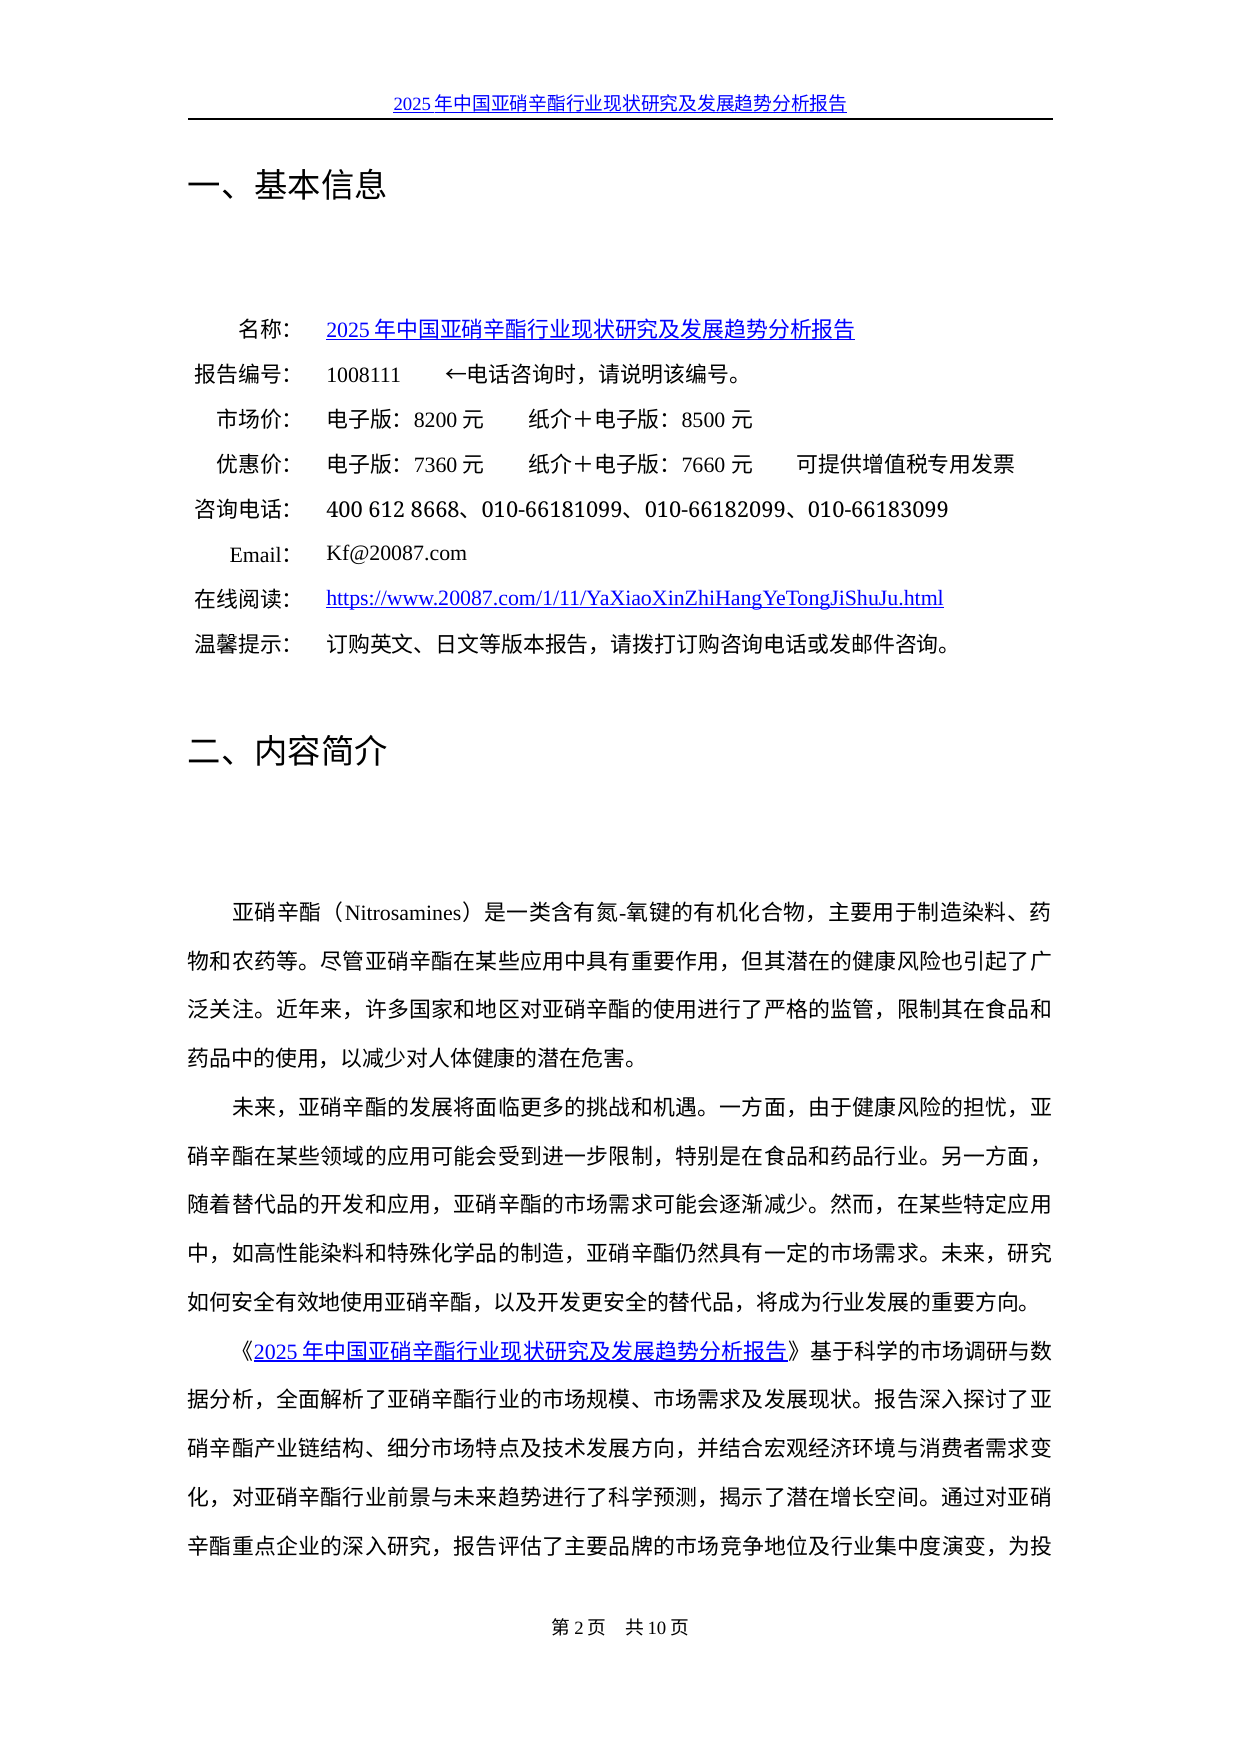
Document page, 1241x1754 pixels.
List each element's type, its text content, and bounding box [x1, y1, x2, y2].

table_cell 咨询电话： [167, 492, 315, 537]
table_cell 优惠价： [167, 447, 315, 492]
table_cell 市场价： [167, 402, 315, 447]
table_cell Kf@20087.com [315, 537, 1073, 582]
title 一、基本信息 [187, 150, 1053, 215]
table_header 名称： [167, 312, 315, 357]
table_cell 1008111 ←电话咨询时，请说明该编号。 [315, 357, 1073, 402]
table_cell Email： [167, 537, 315, 582]
title 二、内容简介 [187, 717, 1053, 782]
table_header 2025年中国亚硝辛酯行业现状研究及发展趋势分析报告 [315, 312, 1073, 357]
table_cell 400 612 8668、010-66181099、010-66182099、010-66183099 [315, 492, 1073, 537]
table_cell 报告编号： [167, 357, 315, 402]
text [187, 894, 1053, 1561]
table_cell [315, 582, 1073, 627]
table_cell 订购英文、日文等版本报告，请拨打订购咨询电话或发邮件咨询。 [315, 627, 1073, 672]
table_cell 在线阅读： [167, 582, 315, 627]
table_cell 温馨提示： [167, 627, 315, 672]
table_cell 电子版：8200 元 纸介＋电子版：8500 元 [315, 402, 1073, 447]
table_cell 电子版：7360 元 纸介＋电子版：7660 元 可提供增值税专用发票 [315, 447, 1073, 492]
